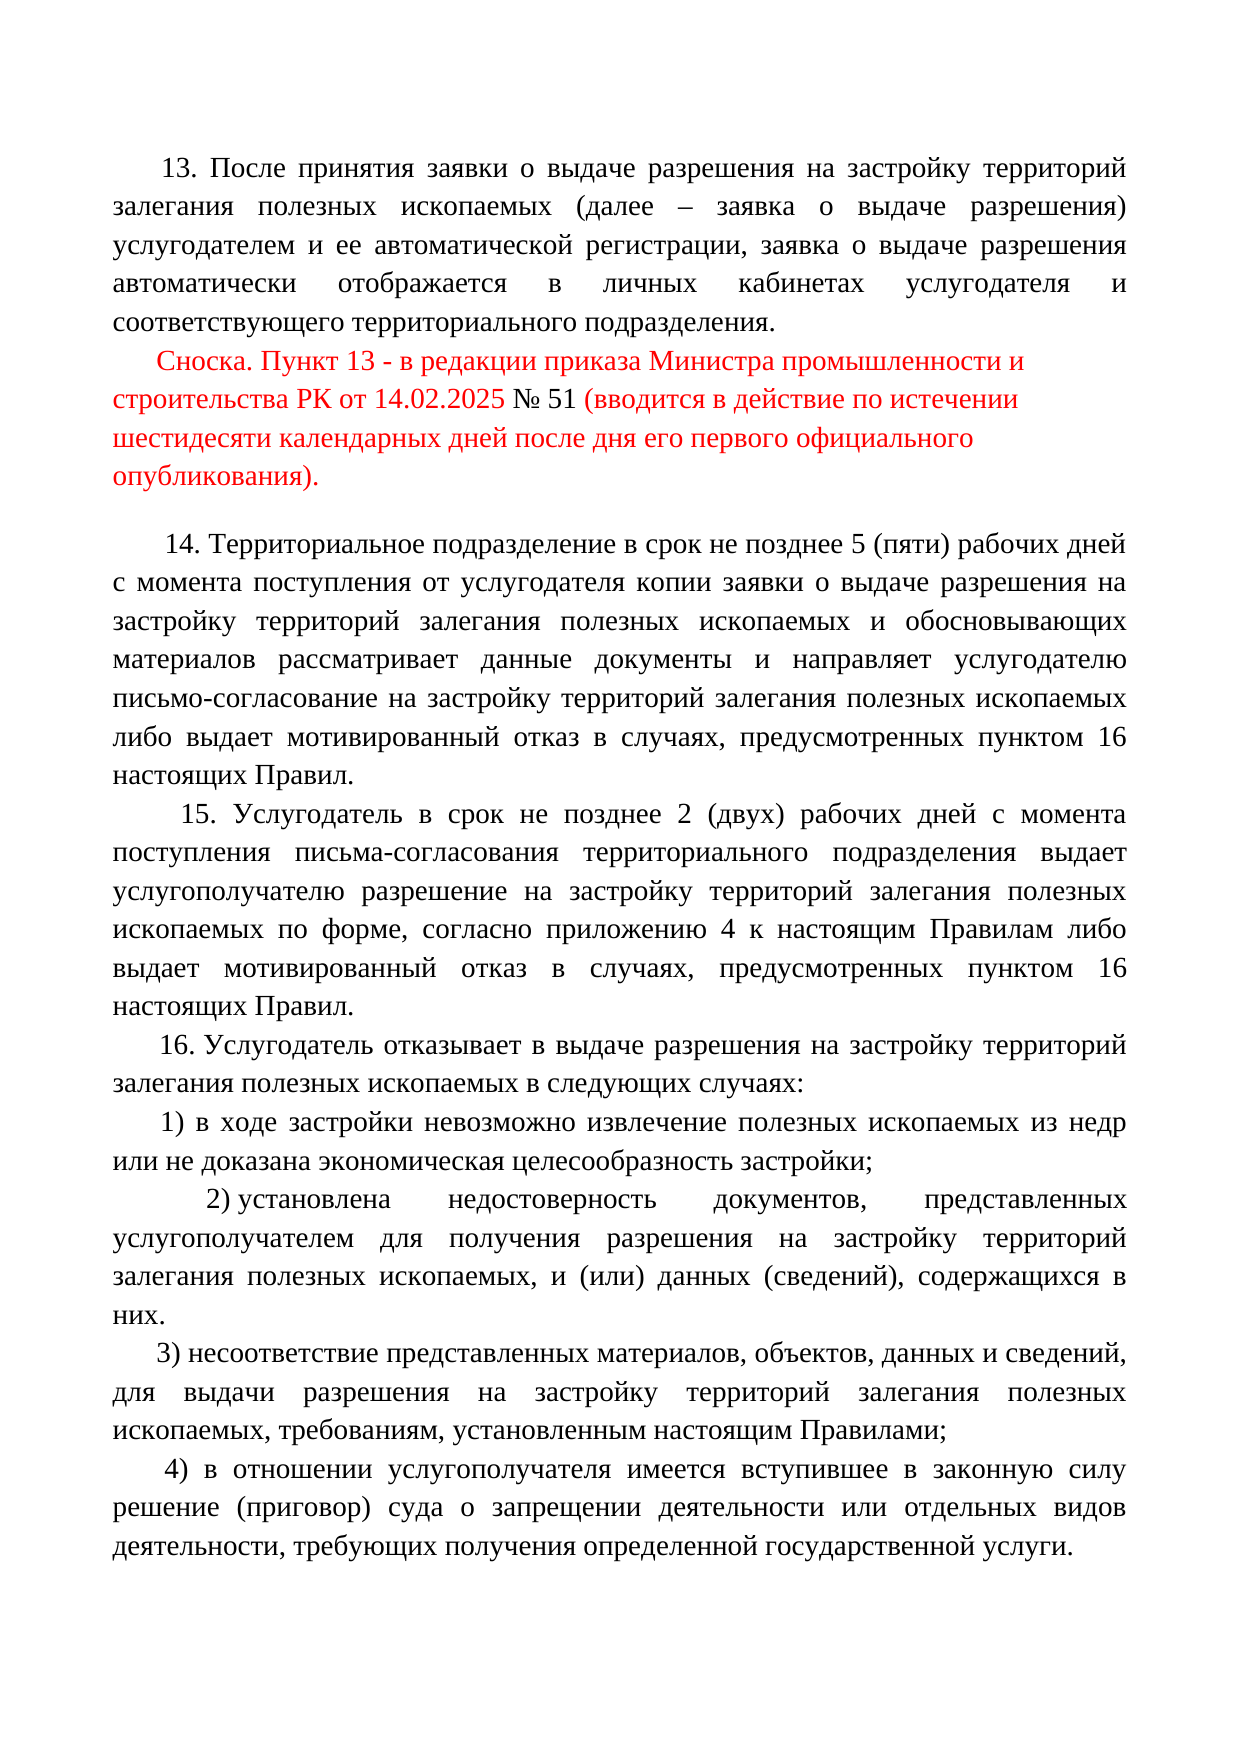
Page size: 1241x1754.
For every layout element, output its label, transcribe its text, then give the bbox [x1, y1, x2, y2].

text 13. После принятия заявки о выдаче разрешения на застройку территорий залегания полезных ископаемых (далее – заявка о выдаче разрешения) услугодателем и ее автоматической регистрации, заявка о выдаче разрешения автоматически отображается в личных кабинетах услугодателя и соответствующего территориального подразделения. [112, 150, 1128, 338]
text 2) установлена недостоверность документов, представленных услугополучателем для получения разрешения на застройку территорий залегания полезных ископаемых, и (или) данных (сведений), содержащихся в них. [112, 1181, 1128, 1330]
text 1) в ходе застройки невозможно извлечение полезных ископаемых из недр или не доказана экономическая целесообразность застройки; [112, 1104, 1128, 1176]
text 3) несоответствие представленных материалов, объектов, данных и сведений, для выдачи разрешения на застройку территорий залегания полезных ископаемых, требованиям, установленным настоящим Правилами; [112, 1335, 1128, 1446]
text 14. Территориальное подразделение в срок не позднее 5 (пяти) рабочих дней с момента поступления от услугодателя копии заявки о выдаче разрешения на застройку территорий залегания полезных ископаемых и обосновывающих материалов рассматривает данные документы и направляет услугодателю письмо-согласование на застройку территорий залегания полезных ископаемых либо выдает мотивированный отказ в случаях, предусмотренных пунктом 16 настоящих Правил. [112, 526, 1128, 791]
text 15. Услугодатель в срок не позднее 2 (двух) рабочих дней с момента поступления письма-согласования территориального подразделения выдает услугополучателю разрешение на застройку территорий залегания полезных ископаемых по форме, согласно приложению 4 к настоящим Правилам либо выдает мотивированный отказ в случаях, предусмотренных пунктом 16 настоящих Правил. [112, 796, 1128, 1022]
text Сноска. Пункт 13 - в редакции приказа Министра промышленности и строительства РК от 14.02.2025 № 51 (вводится в действие по истечении шестидесяти календарных дней после дня его первого официального опубликования). [112, 343, 1128, 522]
text 16. Услугодатель отказывает в выдаче разрешения на застройку территорий залегания полезных ископаемых в следующих случаях: [112, 1027, 1128, 1099]
text 4) в отношении услугополучателя имеется вступившее в законную силу решение (приговор) суда о запрещении деятельности или отдельных видов деятельности, требующих получения определенной государственной услуги. [112, 1451, 1128, 1562]
